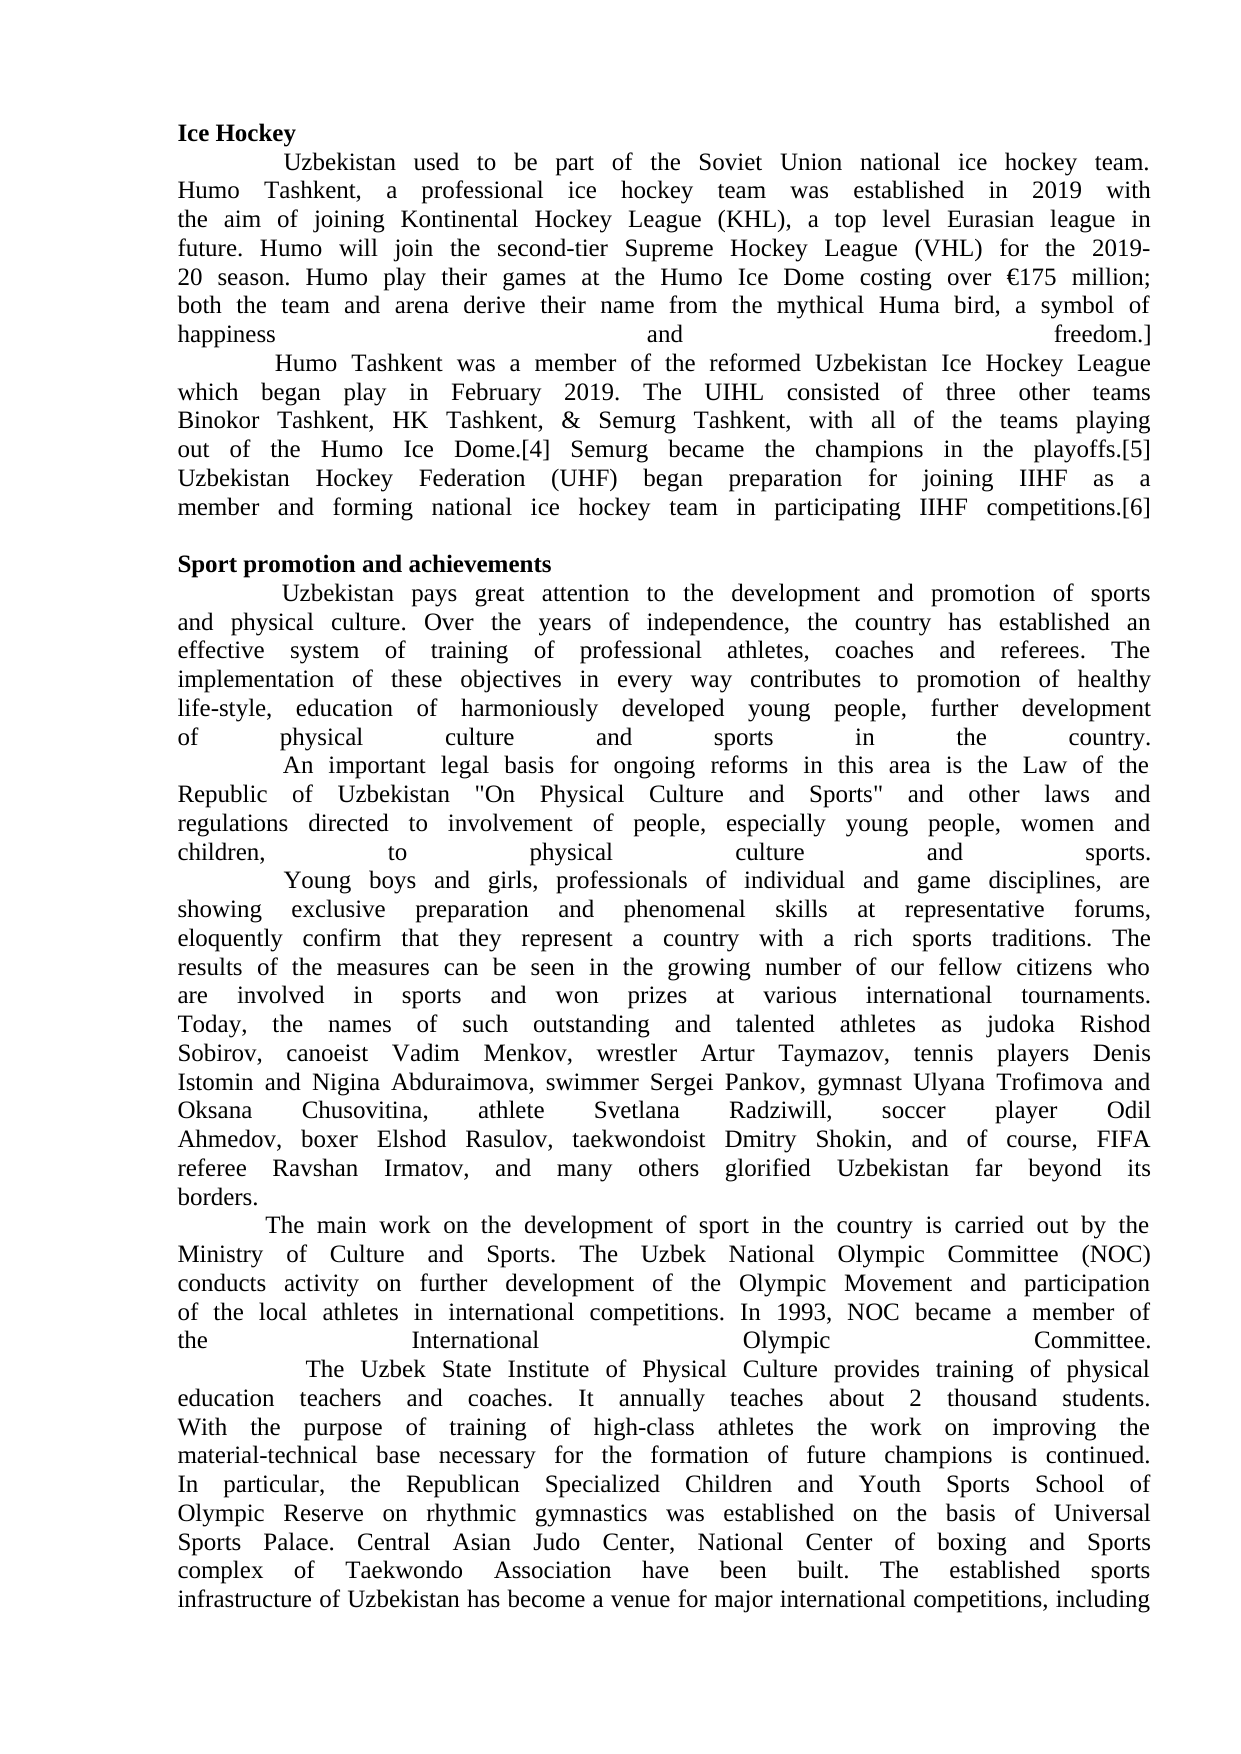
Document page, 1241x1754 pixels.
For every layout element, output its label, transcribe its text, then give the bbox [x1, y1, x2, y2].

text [177, 578, 1152, 1613]
text Ice Hockey [177, 118, 1152, 147]
text Uzbekistan used to be part of the Soviet Union national ice hockey team. Humo Tashkent, a professional ice hockey team was established in 2019 with the aim of joining Kontinental Hockey League (KHL), a top level Eurasian league in future. Humo will join the second-tier Supreme Hockey League (VHL) for the 2019- 20 season. Humo play their games at the Humo Ice Dome costing over €175 million; both the team and arena derive their name from the mythical Huma bird, a symbol of happiness and freedom.] Humo Tashkent was a member of the reformed Uzbekistan Ice Hockey League which began play in February 2019. The UIHL consisted of three other teams Binokor Tashkent, HK Tashkent, & Semurg Tashkent, with all of the teams playing out of the Humo Ice Dome.[4] Semurg became the champions in the playoffs.[5] Uzbekistan Hockey Federation (UHF) began preparation for joining IIHF as a member and forming national ice hockey team in participating IIHF competitions.[6] Sport promotion and achievements [177, 147, 1152, 578]
